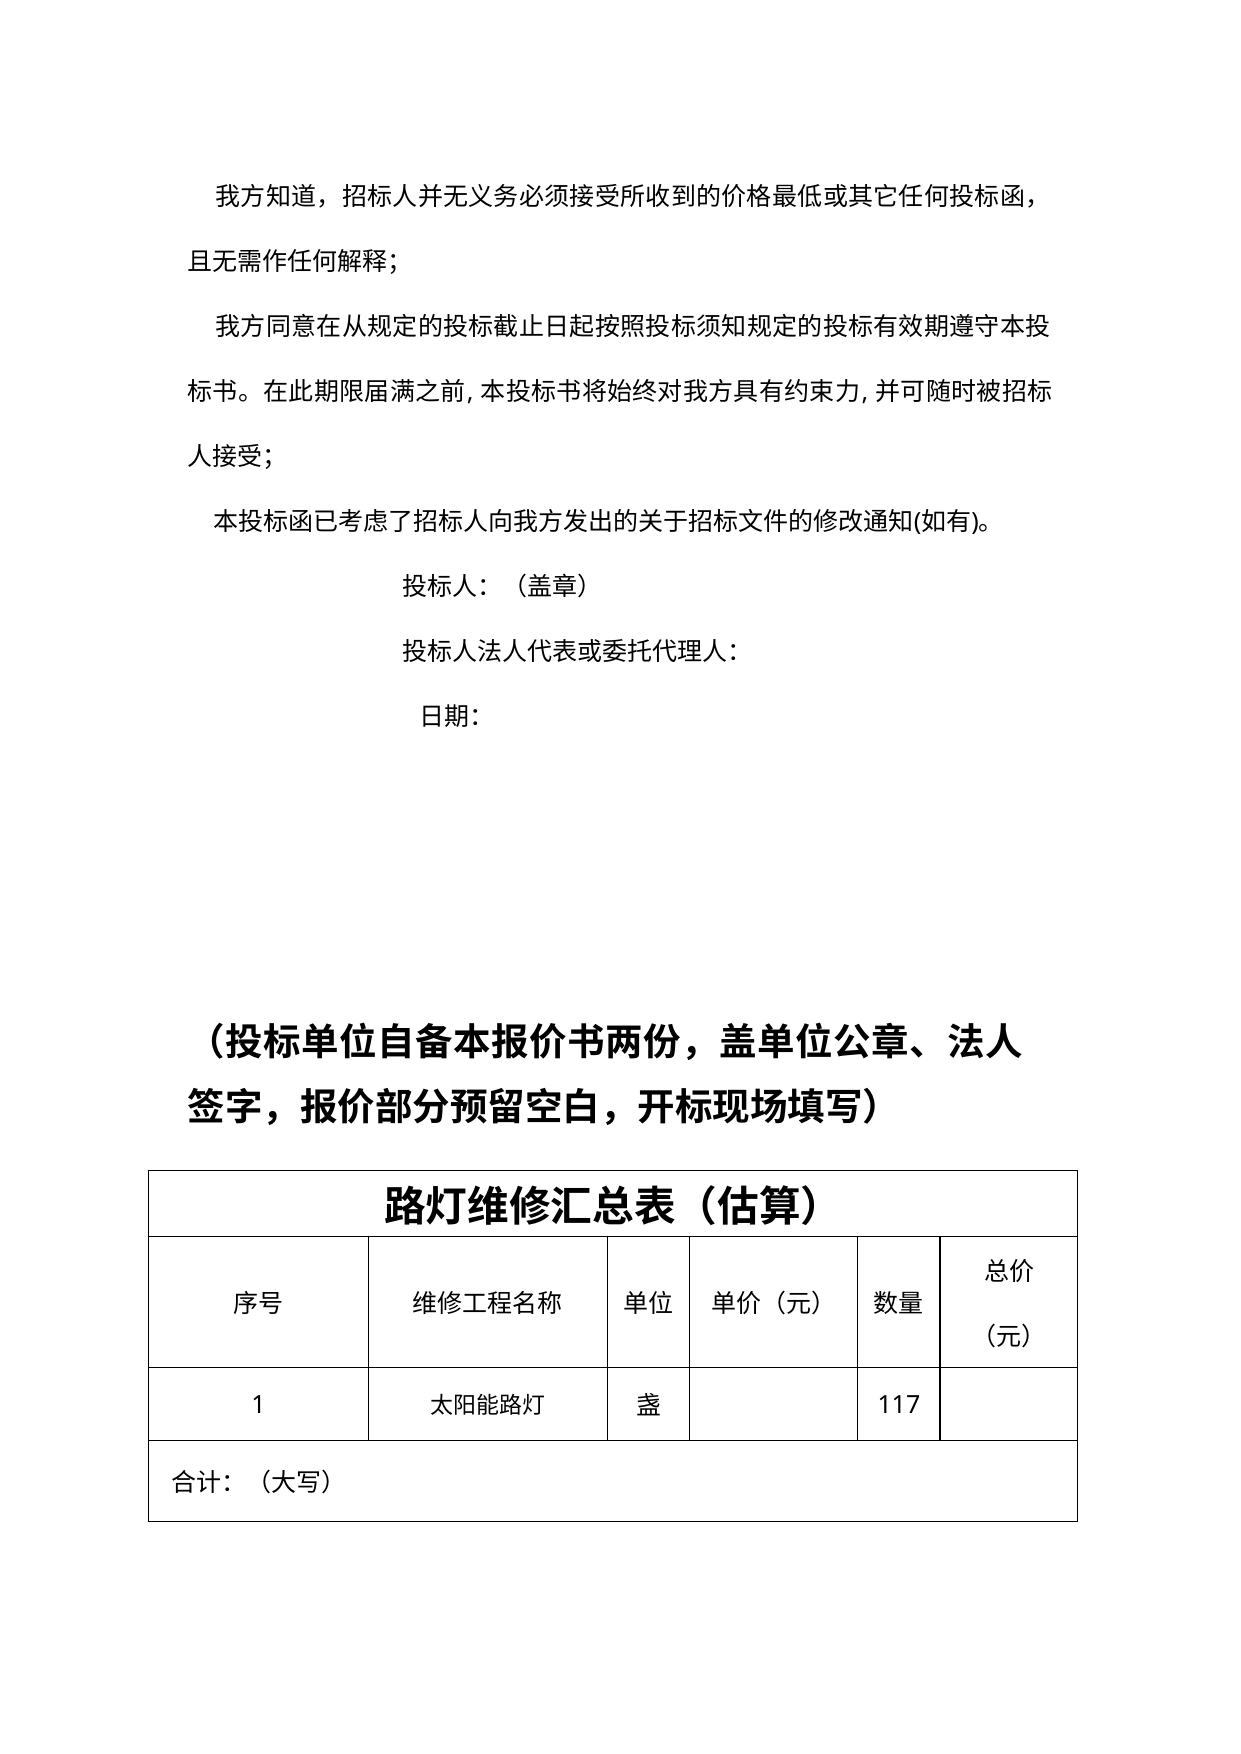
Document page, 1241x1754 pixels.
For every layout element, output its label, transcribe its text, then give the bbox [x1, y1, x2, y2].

table_cell 维修工程名称 [369, 1237, 607, 1367]
text 本投标函已考虑了招标人向我方发出的关于招标文件的修改通知(如有)。 [187, 487, 1053, 552]
table_cell 单价（元） [690, 1237, 857, 1367]
table_cell 117 [858, 1368, 939, 1439]
table_cell 总价（元） [941, 1237, 1077, 1367]
table_cell [690, 1368, 857, 1439]
text 我方知道，招标人并无义务必须接受所收到的价格最低或其它任何投标函，且无需作任何解释； [187, 162, 1053, 292]
table_cell 合计：（大写） [149, 1441, 368, 1521]
table_cell 1 [149, 1368, 368, 1439]
table_cell [368, 1441, 1077, 1521]
text （投标单位自备本报价书两份，盖单位公章、法人签字，报价部分预留空白，开标现场填写） [187, 1007, 1025, 1137]
table_cell 单位 [608, 1237, 689, 1367]
table_cell 数量 [858, 1237, 939, 1367]
text 我方同意在从规定的投标截止日起按照投标须知规定的投标有效期遵守本投标书。在此期限届满之前, 本投标书将始终对我方具有约束力, 并可随时被招标人接受； [187, 292, 1053, 487]
text 投标人法人代表或委托代理人： [187, 617, 1053, 682]
table_header 路灯维修汇总表（估算） [149, 1171, 1077, 1236]
table_cell [941, 1368, 1077, 1439]
table_cell 太阳能路灯 [369, 1368, 607, 1439]
text 日期： [187, 682, 1053, 747]
table_cell 盏 [608, 1368, 689, 1439]
text 投标人：（盖章） [187, 552, 1053, 617]
table_cell 序号 [149, 1237, 368, 1367]
